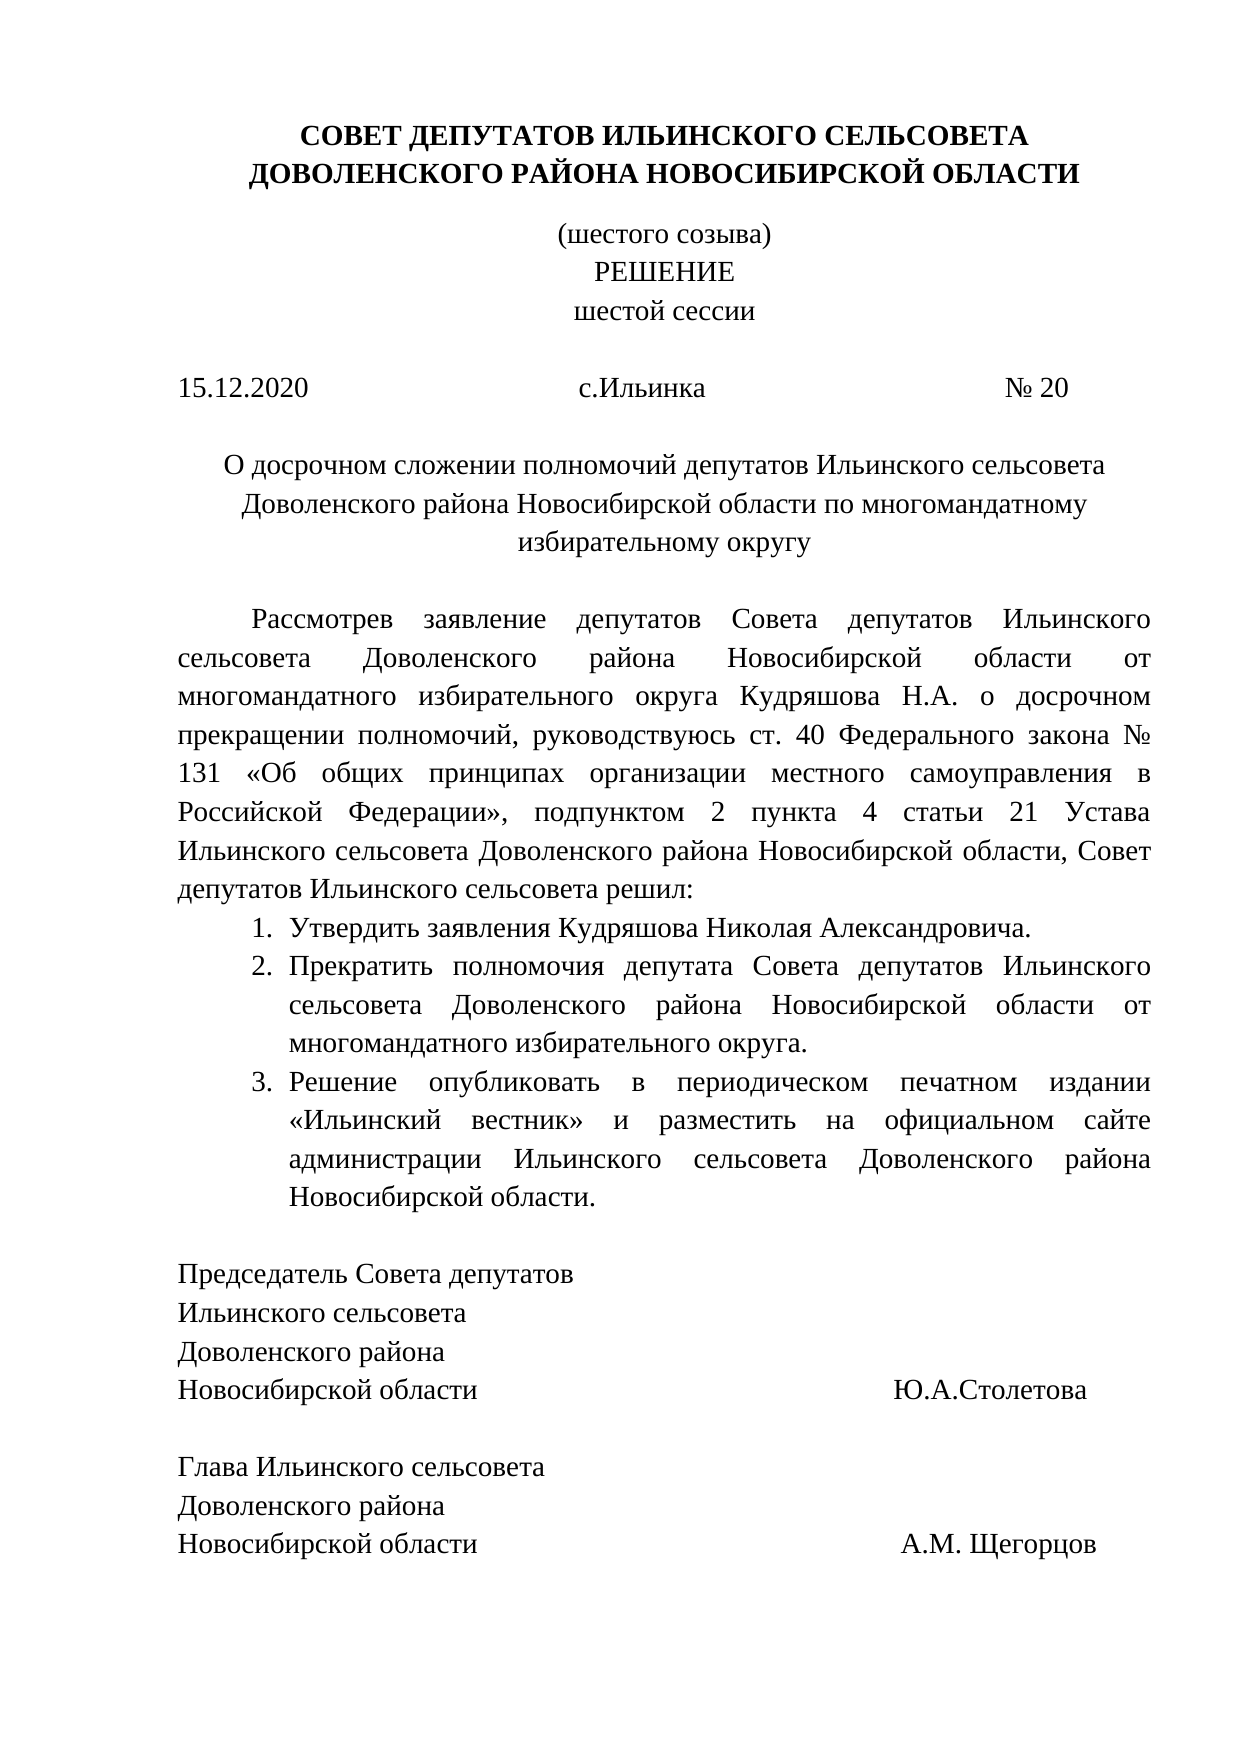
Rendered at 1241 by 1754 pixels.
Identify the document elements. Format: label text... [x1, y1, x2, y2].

text РЕШЕНИЕ [177, 254, 1152, 288]
list Прекратить полномочия депутата Совета депутатов Ильинского сельсовета Доволенского района Новосибирской области от многомандатного избирательного округа. [251, 948, 1152, 1059]
list Доволенского района [177, 1334, 1152, 1367]
list Утвердить заявления Кудряшова Николая Александровича. [251, 910, 1152, 943]
text СОВЕТ ДЕПУТАТОВ ИЛЬИНСКОГО СЕЛЬСОВЕТА ДОВОЛЕНСКОГО РАЙОНА НОВОСИБИРСКОЙ ОБЛАСТИ [177, 118, 1152, 190]
list Новосибирской области А.М. Щегорцов [177, 1526, 1152, 1560]
list Доволенского района [177, 1488, 1152, 1521]
text (шестого созыва) [177, 216, 1152, 249]
text О досрочном сложении полномочий депутатов Ильинского сельсовета Доволенского района Новосибирской области по многомандатному избирательному округу [177, 447, 1152, 558]
text шестой сессии [177, 293, 1152, 327]
list Решение опубликовать в периодическом печатном издании «Ильинский вестник» и разместить на официальном сайте администрации Ильинского сельсовета Доволенского района Новосибирской области. [251, 1064, 1152, 1213]
list Глава Ильинского сельсовета [177, 1449, 1152, 1483]
list Председатель Совета депутатов [177, 1257, 1152, 1290]
text 15.12.2020 с.Ильинка № 20 [177, 370, 1152, 404]
text Рассмотрев заявление депутатов Совета депутатов Ильинского сельсовета Доволенского района Новосибирской области от многомандатного избирательного округа Кудряшова Н.А. о досрочном прекращении полномочий, руководствуюсь ст. 40 Федерального закона № 131 «Об общих принципах организации местного самоуправления в Российской Федерации», подпунктом 2 пункта 4 статьи 21 Устава Ильинского сельсовета Доволенского района Новосибирской области, Совет депутатов Ильинского сельсовета решил: [177, 601, 1152, 905]
list Ильинского сельсовета [177, 1295, 1152, 1329]
list Новосибирской области Ю.А.Столетова [177, 1372, 1152, 1406]
